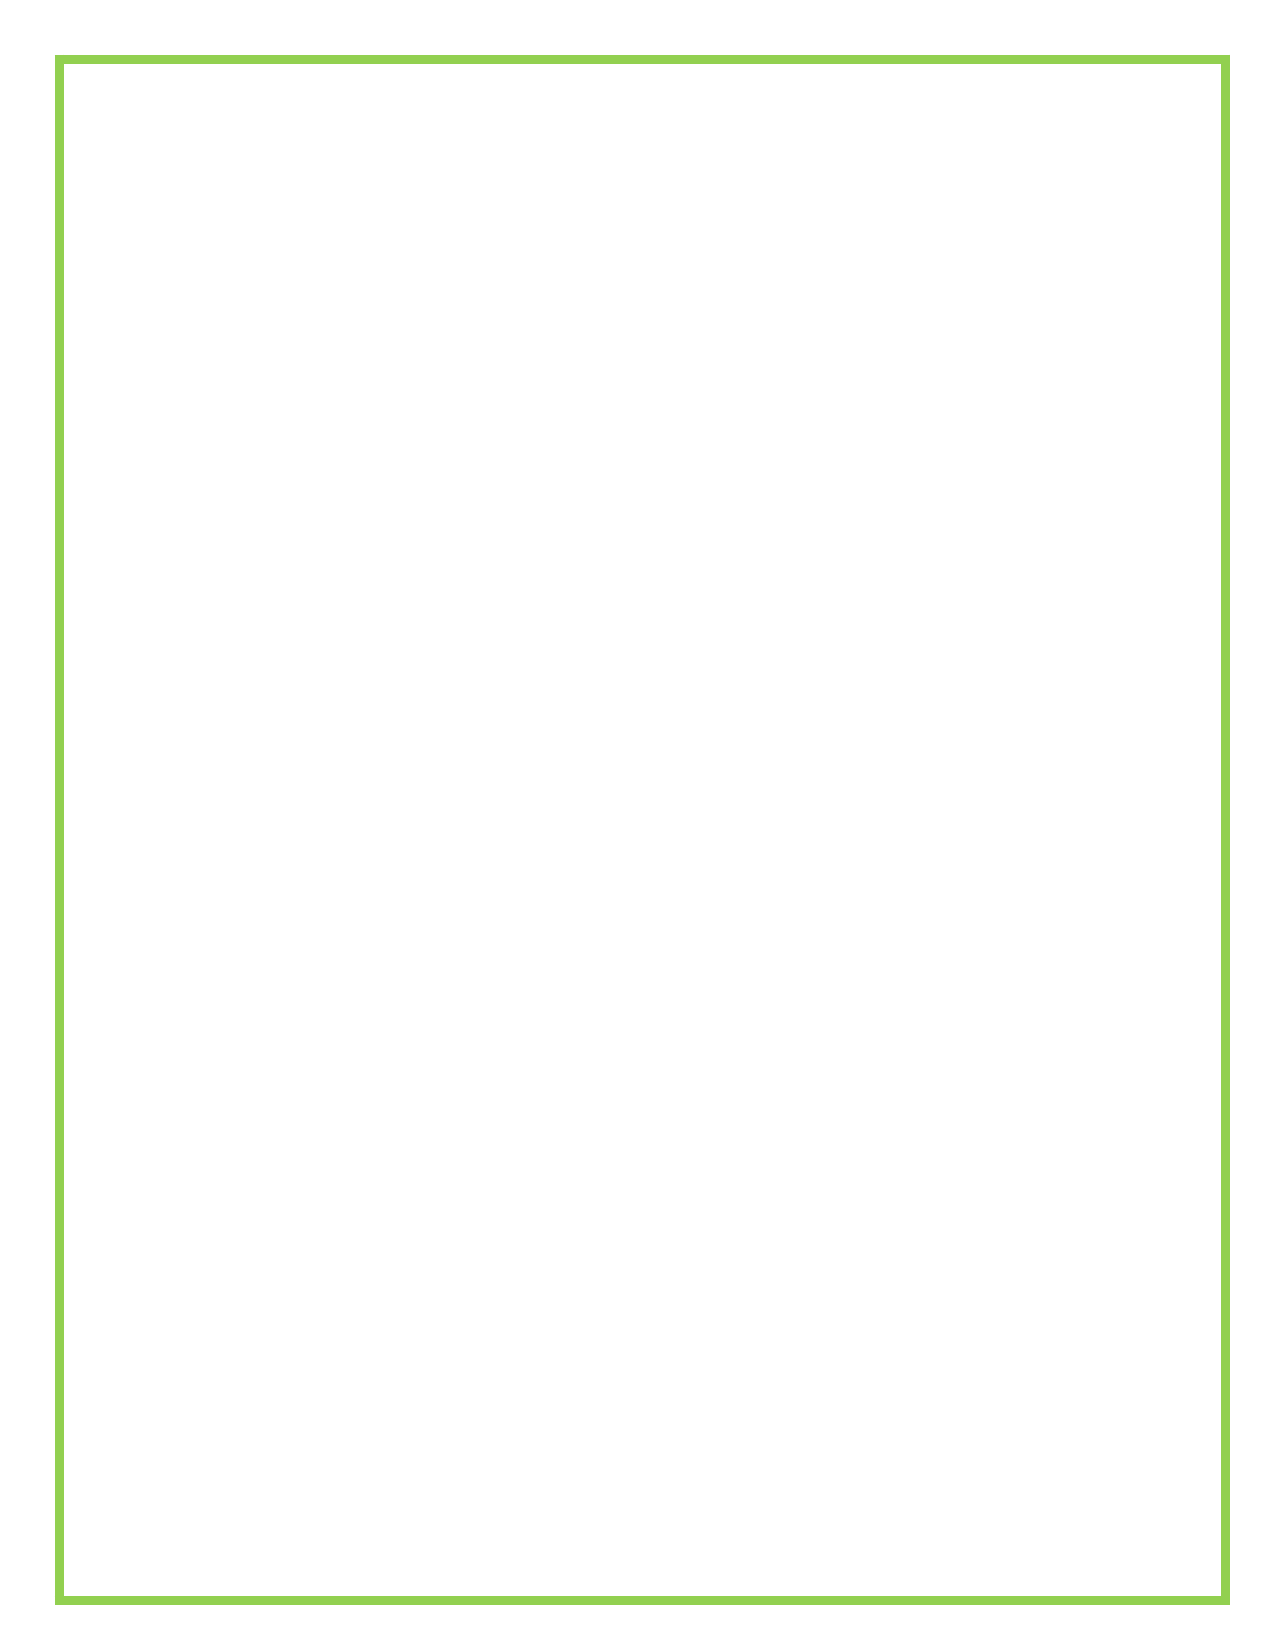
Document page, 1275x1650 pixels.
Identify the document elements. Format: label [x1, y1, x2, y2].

table_cell [64, 64, 1221, 1596]
